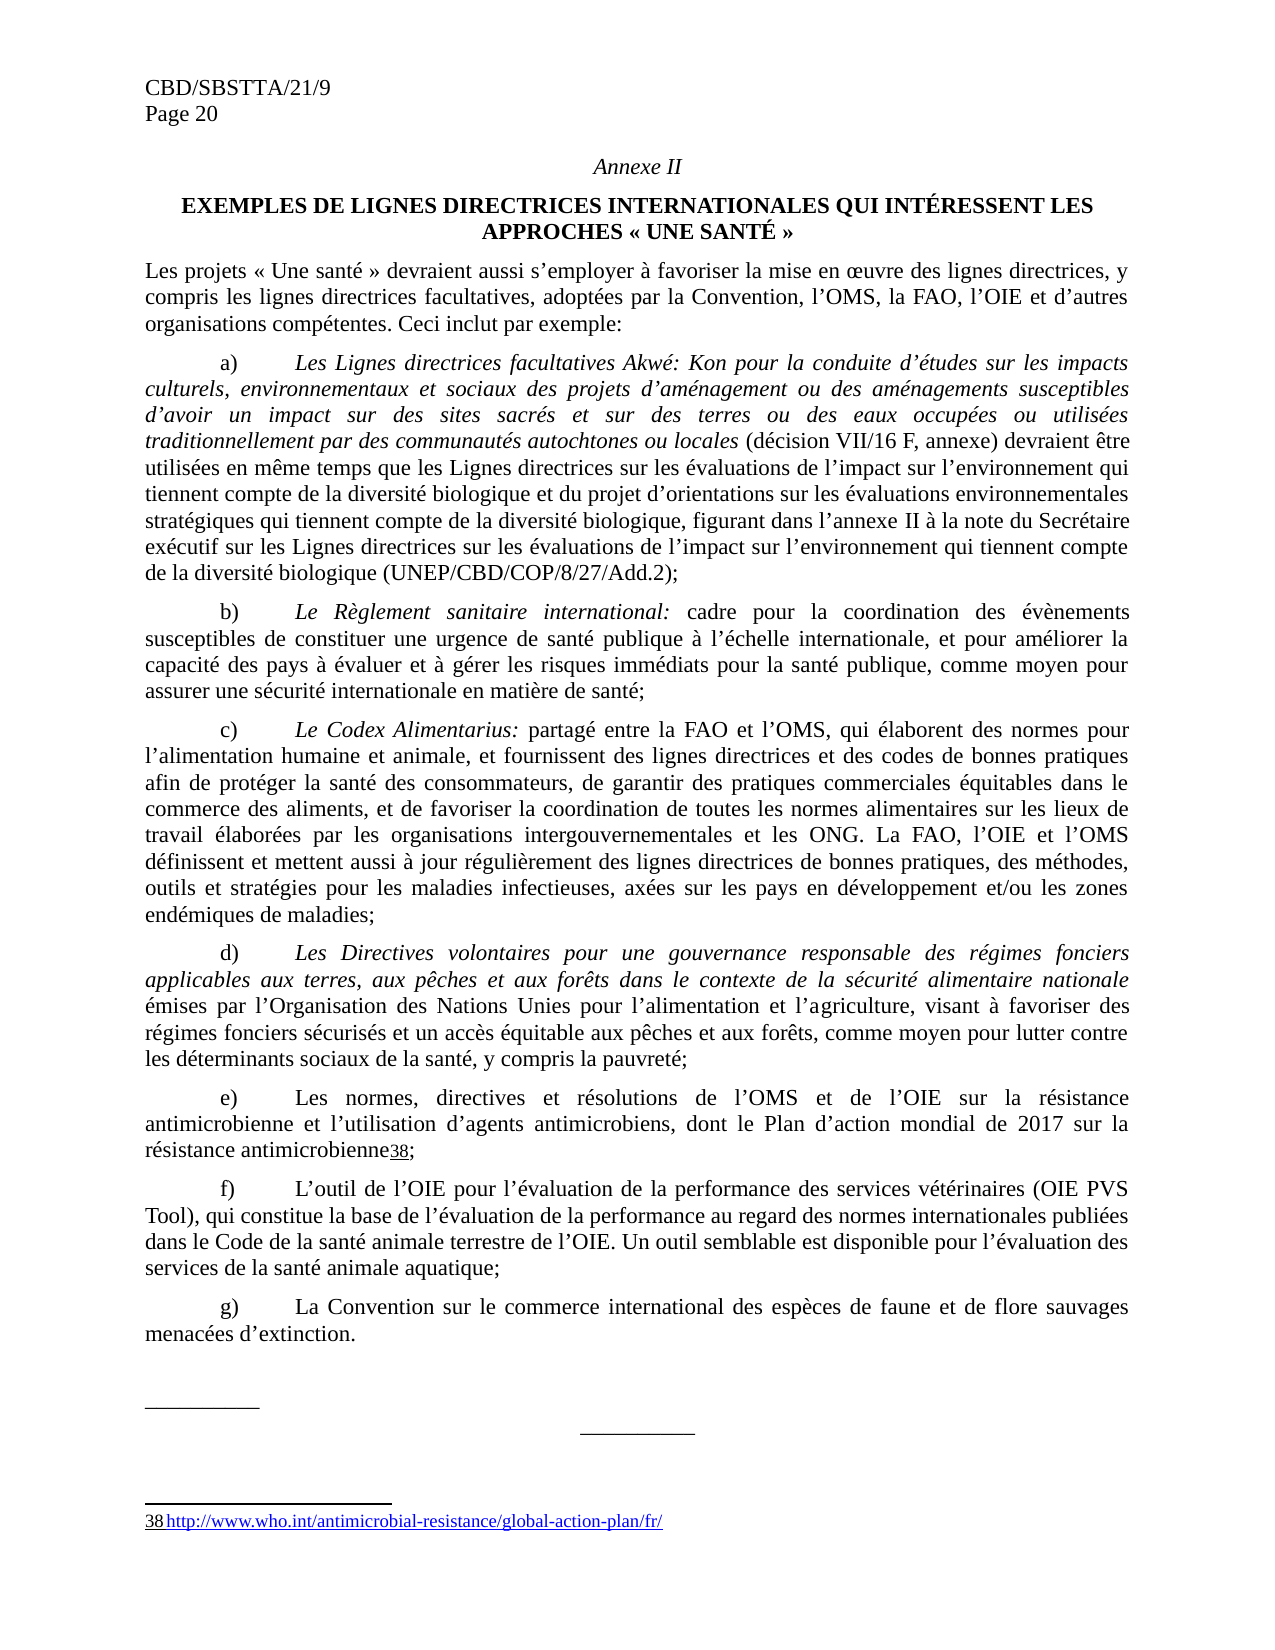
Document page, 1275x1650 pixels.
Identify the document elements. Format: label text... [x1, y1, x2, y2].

subtitle Exemples de lignes directrices internationales qui intÉressent les approches « une santÉ » [145, 192, 1130, 244]
list La Convention sur le commerce international des espèces de faune et de flore sauvages menacées d’extinction. [145, 1293, 1130, 1346]
list Les projets « Une santé » devraient aussi s’employer à favoriser la mise en œuvre des lignes directrices, y compris les lignes directrices facultatives, adoptées par la Convention, l’OMS, la FAO, l’OIE et d’autres organisations compétentes. Ceci inclut par exemple: [145, 257, 1130, 336]
list Le Codex Alimentarius: partagé entre la FAO et l’OMS, qui élaborent des normes pour l’alimentation humaine et animale, et fournissent des lignes directrices et des codes de bonnes pratiques afin de protéger la santé des consommateurs, de garantir des pratiques commerciales équitables dans le commerce des aliments, et de favoriser la coordination de toutes les normes alimentaires sur les lieux de travail élaborées par les organisations intergouvernementales et les ONG. La FAO, l’OIE et l’OMS définissent et mettent aussi à jour régulièrement des lignes directrices de bonnes pratiques, des méthodes, outils et stratégies pour les maladies infectieuses, axées sur les pays en développement et/ou les zones endémiques de maladies; [145, 716, 1130, 927]
text __________ [145, 1385, 1130, 1411]
subtitle Annexe II [145, 153, 1130, 179]
list Les Lignes directrices facultatives Akwé: Kon pour la conduite d’études sur les impacts culturels, environnementaux et sociaux des projets d’aménagement ou des aménagements susceptibles d’avoir un impact sur des sites sacrés et sur des terres ou des eaux occupées ou utilisées traditionnellement par des communautés autochtones ou locales (décision VII/16 F, annexe) devraient être utilisées en même temps que les Lignes directrices sur les évaluations de l’impact sur l’environnement qui tiennent compte de la diversité biologique et du projet d’orientations sur les évaluations environnementales stratégiques qui tiennent compte de la diversité biologique, figurant dans l’annexe II à la note du Secrétaire exécutif sur les Lignes directrices sur les évaluations de l’impact sur l’environnement qui tiennent compte de la diversité biologique (UNEP/CBD/COP/8/27/Add.2); [145, 348, 1130, 586]
list L’outil de l’OIE pour l’évaluation de la performance des services vétérinaires (OIE PVS Tool), qui constitue la base de l’évaluation de la performance au regard des normes internationales publiées dans le Code de la santé animale terrestre de l’OIE. Un outil semblable est disponible pour l’évaluation des services de la santé animale aquatique; [145, 1175, 1130, 1281]
list Les Directives volontaires pour une gouvernance responsable des régimes fonciers applicables aux terres, aux pêches et aux forêts dans le contexte de la sécurité alimentaire nationale émises par l’Organisation des Nations Unies pour l’alimentation et l’agriculture, visant à favoriser des régimes fonciers sécurisés et un accès équitable aux pêches et aux forêts, comme moyen pour lutter contre les déterminants sociaux de la santé, y compris la pauvreté; [145, 939, 1130, 1071]
list Le Règlement sanitaire international: cadre pour la coordination des évènements susceptibles de constituer une urgence de santé publique à l’échelle internationale, et pour améliorer la capacité des pays à évaluer et à gérer les risques immédiats pour la santé publique, comme moyen pour assurer une sécurité internationale en matière de santé; [145, 598, 1130, 704]
text __________ [145, 1411, 1130, 1437]
list Les normes, directives et résolutions de l’OMS et de l’OIE sur la résistance antimicrobienne et l’utilisation d’agents antimicrobiens, dont le Plan d’action mondial de 2017 sur la résistance antimicrobienne; [145, 1084, 1130, 1163]
